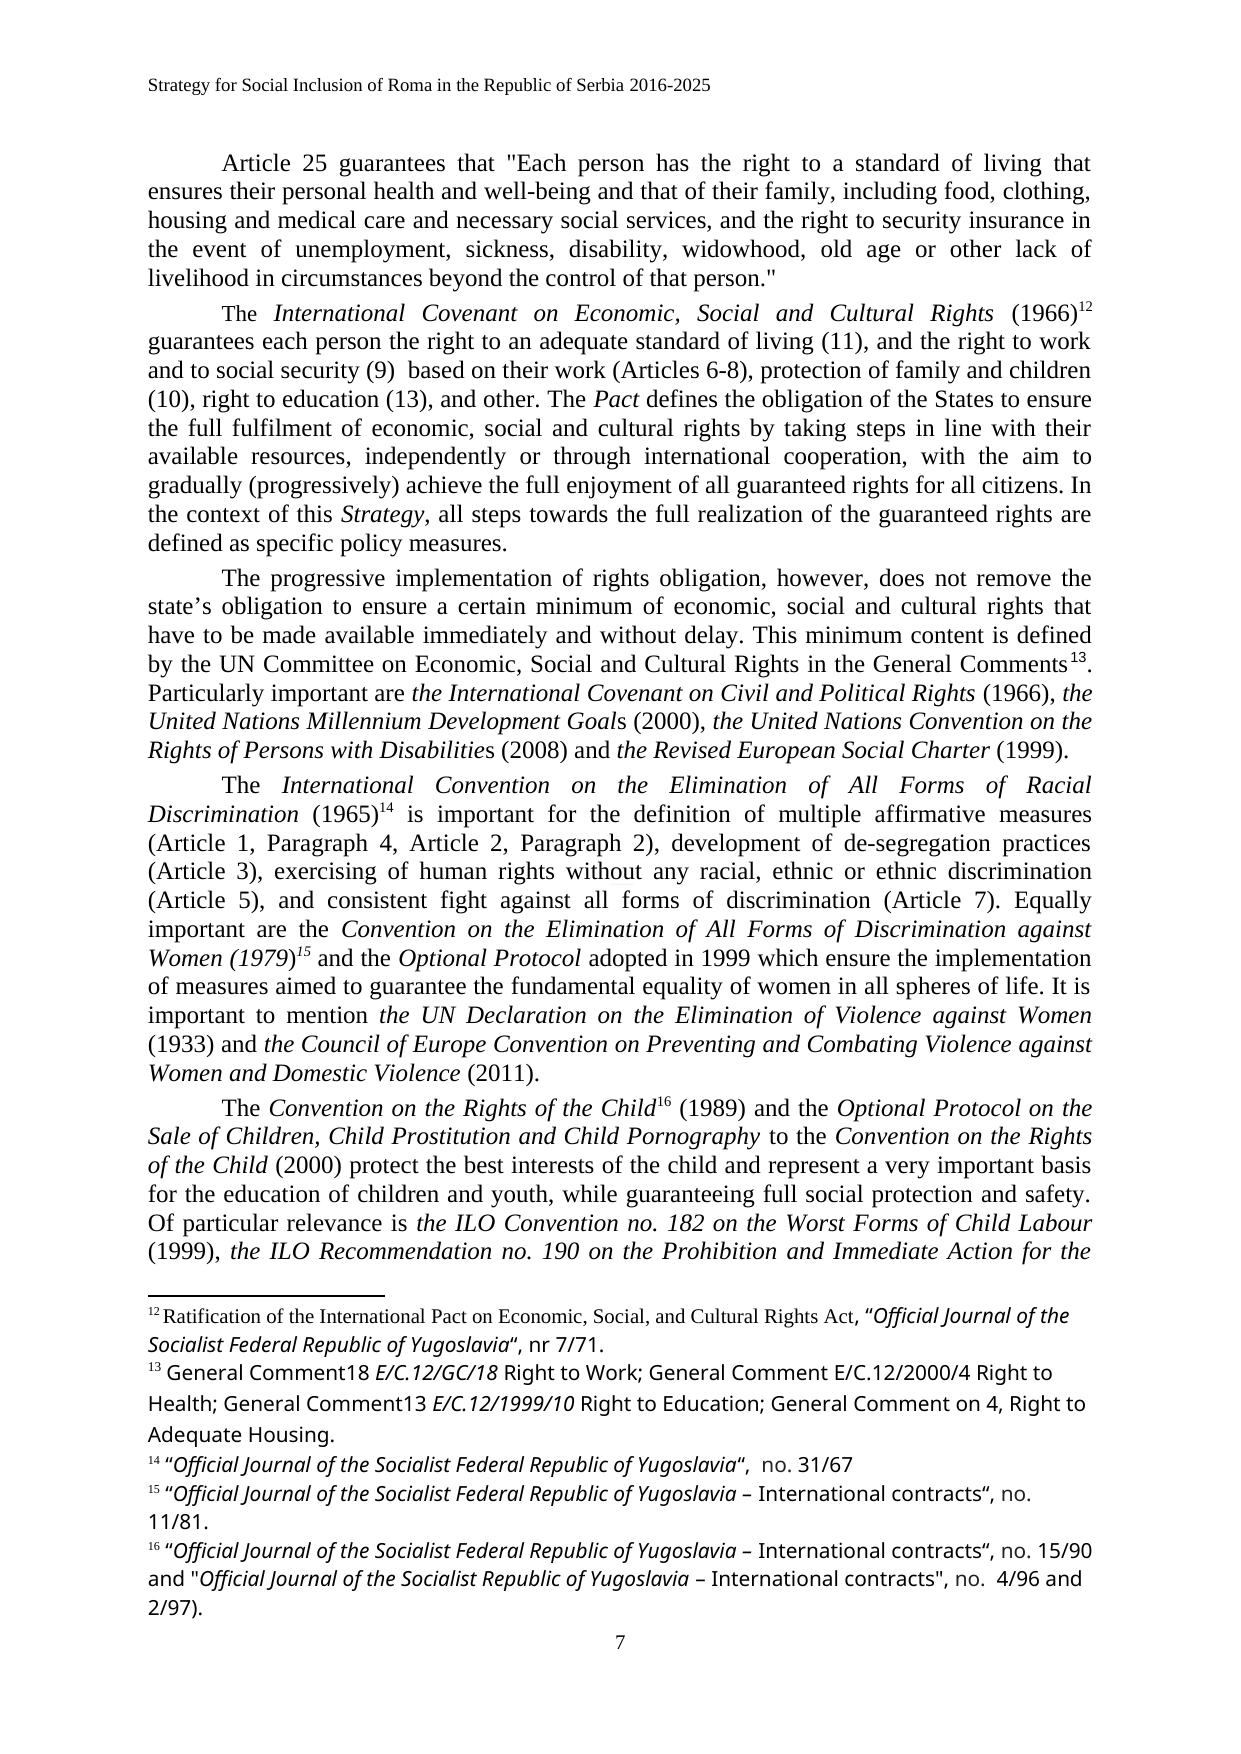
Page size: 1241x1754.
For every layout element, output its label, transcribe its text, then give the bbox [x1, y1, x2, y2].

text The International Covenant on Economic, Social and Cultural Rights (1966) guarantees each person the right to an adequate standard of living (11), and the right to work and to social security (9) based on their work (Articles 6-8), protection of family and children (10), right to education (13), and other. The Pact defines the obligation of the States to ensure the full fulfilment of economic, social and cultural rights by taking steps in line with their available resources, independently or through international cooperation, with the aim to gradually (progressively) achieve the full enjoyment of all guaranteed rights for all citizens. In the context of this Strategy, all steps towards the full realization of the guaranteed rights are defined as specific policy measures. [148, 298, 1093, 556]
text The progressive implementation of rights obligation, however, does not remove the state’s obligation to ensure a certain minimum of economic, social and cultural rights that have to be made available immediately and without delay. This minimum content is defined by the UN Committee on Economic, Social and Cultural Rights in the General Comments. Particularly important are the International Covenant on Civil and Political Rights (1966), the United Nations Millennium Development Goals (2000), the United Nations Convention on the Rights of Persons with Disabilities (2008) and the Revised European Social Charter (1999). [148, 563, 1093, 764]
text Article 25 guarantees that "Each person has the right to a standard of living that ensures their personal health and well-being and that of their family, including food, clothing, housing and medical care and necessary social services, and the right to security insurance in the event of unemployment, sickness, disability, widowhood, old age or other lack of livelihood in circumstances beyond the control of that person." [148, 148, 1093, 291]
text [148, 1093, 1093, 1265]
text The International Convention on the Elimination of All Forms of Racial Discrimination (1965) is important for the definition of multiple affirmative measures (Article 1, Paragraph 4, Article 2, Paragraph 2), development of de-segregation practices (Article 3), exercising of human rights without any racial, ethnic or ethnic discrimination (Article 5), and consistent fight against all forms of discrimination (Article 7). Equally important are the Convention on the Elimination of All Forms of Discrimination against Women (1979) and the Optional Protocol adopted in 1999 which ensure the implementation of measures aimed to guarantee the fundamental equality of women in all spheres of life. It is important to mention the UN Declaration on the Elimination of Violence against Women (1933) and the Council of Europe Convention on Preventing and Combating Violence against Women and Domestic Violence (2011). [148, 770, 1093, 1086]
